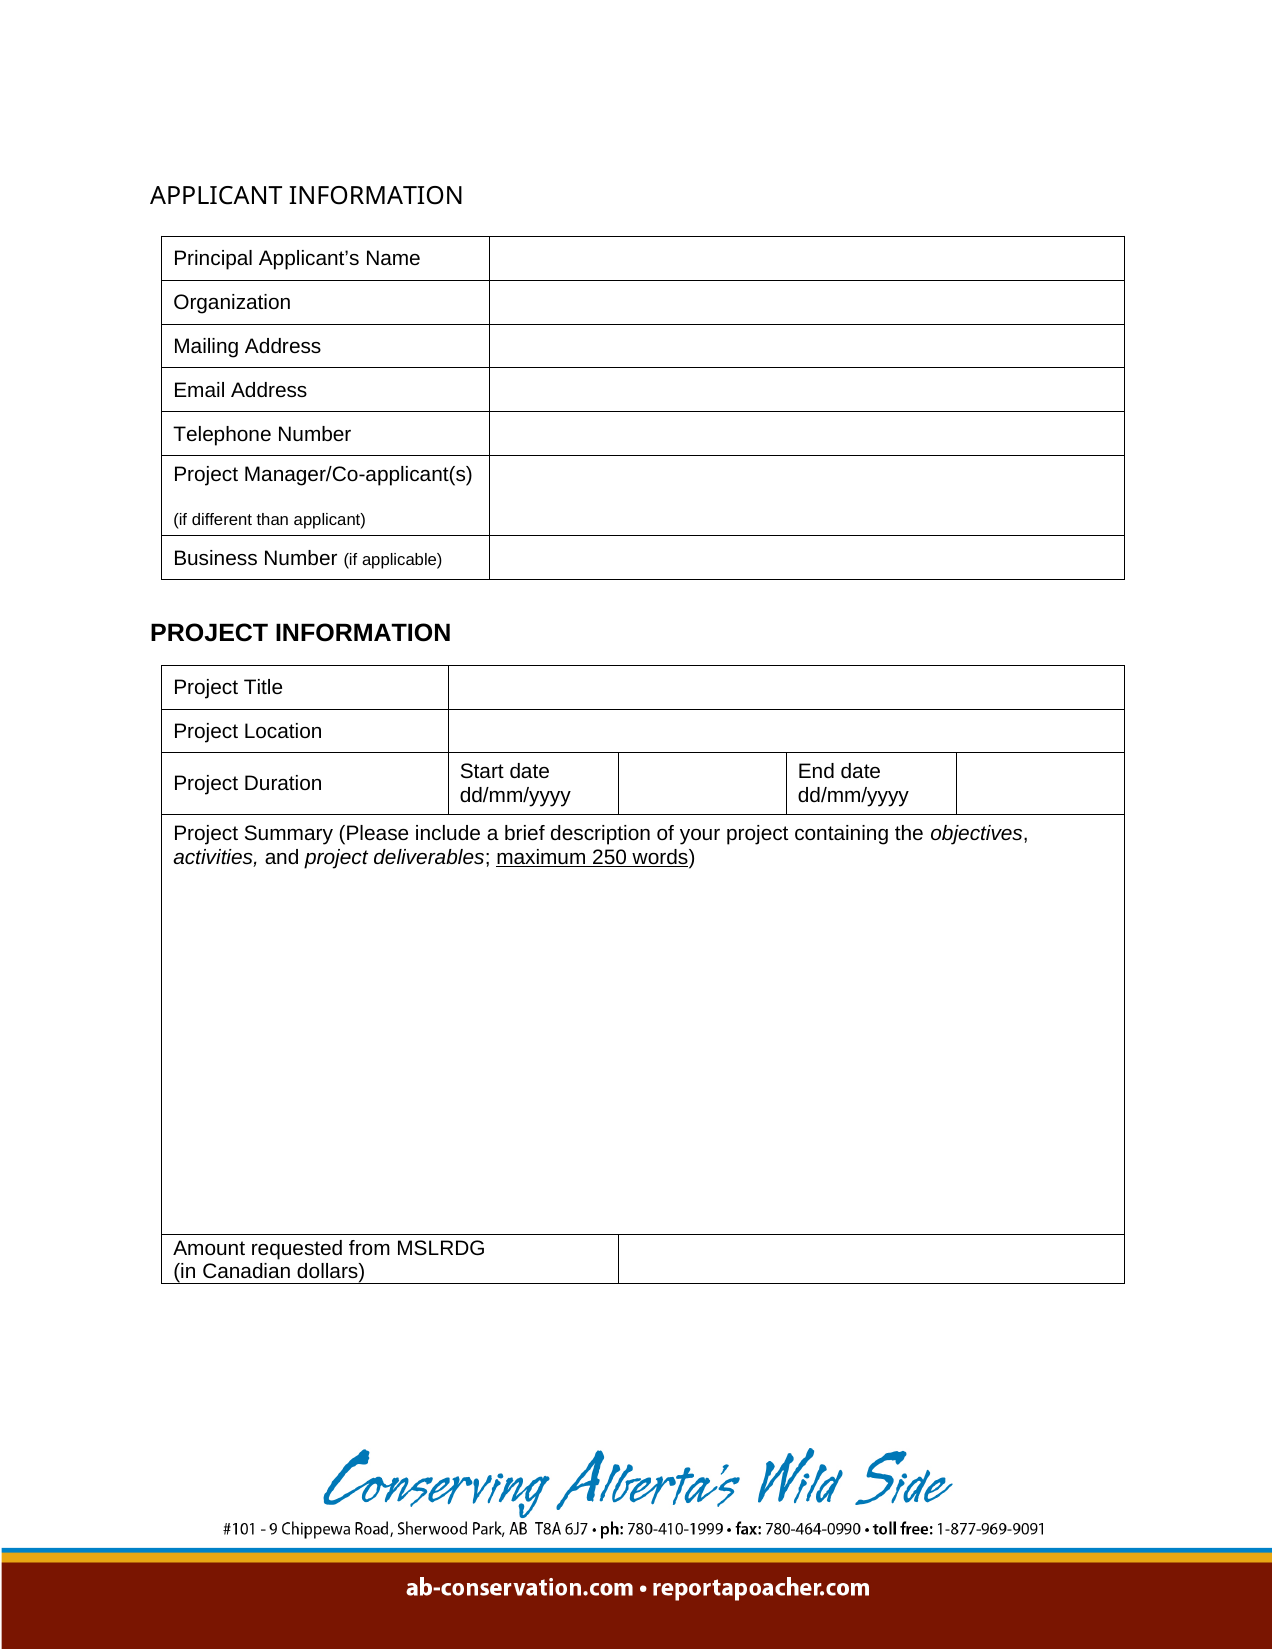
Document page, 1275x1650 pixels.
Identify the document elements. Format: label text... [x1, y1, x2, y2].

table_cell Email Address [162, 368, 489, 411]
text PROJECT INFORMATION [150, 618, 1125, 646]
picture [0, 1448, 1271, 1648]
table_cell Project Location [162, 710, 448, 752]
table_cell Organization [162, 281, 489, 323]
table_cell Start date dd/mm/yyyy [449, 753, 618, 813]
table_cell [957, 753, 1124, 813]
table_header Project Title [162, 666, 448, 708]
table_cell [449, 710, 1124, 752]
table_cell [619, 753, 786, 813]
table_cell [490, 368, 1124, 411]
table_cell [490, 412, 1124, 455]
table_cell Business Number (if applicable) [162, 536, 489, 579]
table_header [449, 666, 1124, 708]
table_cell [490, 281, 1124, 323]
table_cell Project Duration [162, 753, 448, 813]
table_cell [490, 325, 1124, 367]
table_cell Project Summary (Please include a brief description of your project containing the objectives, activities, and project deliverables; maximum 250 words) [162, 815, 1124, 1234]
text APPLICANT INFORMATION [150, 178, 1125, 212]
table_cell [490, 536, 1124, 579]
table_cell End date dd/mm/yyyy [787, 753, 956, 813]
table_cell Project Manager/Co-applicant(s) (if different than applicant) [162, 456, 489, 535]
table_header [490, 237, 1124, 280]
table_cell [619, 1235, 1124, 1283]
table_cell [490, 456, 1124, 535]
table_cell Mailing Address [162, 325, 489, 367]
table_cell Telephone Number [162, 412, 489, 455]
table_cell Amount requested from MSLRDG (in Canadian dollars) [162, 1235, 618, 1283]
table_header Principal Applicant’s Name [162, 237, 489, 280]
